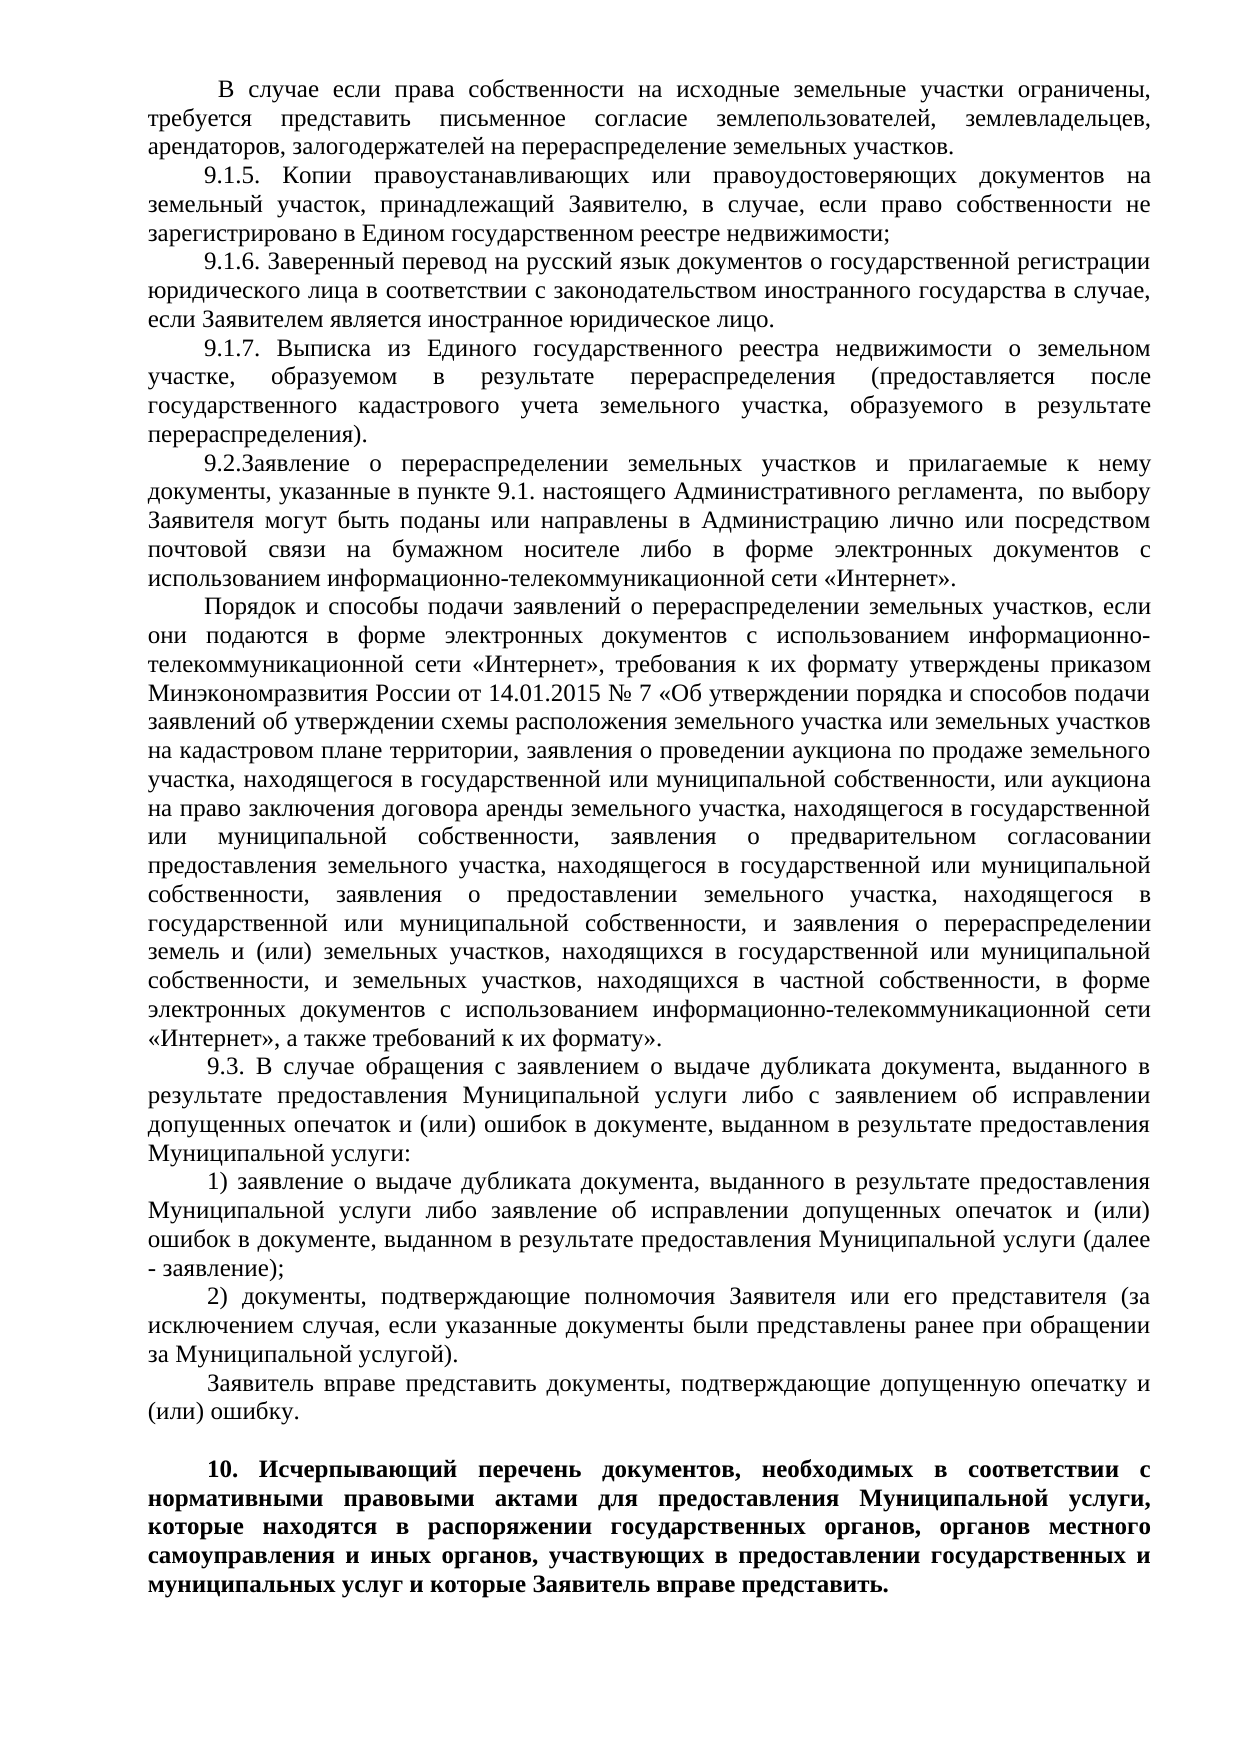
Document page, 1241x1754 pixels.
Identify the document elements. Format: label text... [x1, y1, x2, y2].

text 1) заявление о выдаче дубликата документа, выданного в результате предоставления Муниципальной услуги либо заявление об исправлении допущенных опечаток и (или) ошибок в документе, выданном в результате предоставления Муниципальной услуги (далее - заявление); [148, 1166, 1152, 1281]
text 9.1.6. Заверенный перевод на русский язык документов о государственной регистрации юридического лица в соответствии с законодательством иностранного государства в случае, если Заявителем является иностранное юридическое лицо. [148, 246, 1152, 333]
text 9.2.Заявление о перераспределении земельных участков и прилагаемые к нему документы, указанные в пункте 9.1. настоящего Административного регламента, по выбору Заявителя могут быть поданы или направлены в Администрацию лично или посредством почтовой связи на бумажном носителе либо в форме электронных документов с использованием информационно-телекоммуникационной сети «Интернет». [148, 448, 1152, 591]
text 10. Исчерпывающий перечень документов, необходимых в соответствии с нормативными правовыми актами для предоставления Муниципальной услуги, которые находятся в распоряжении государственных органов, органов местного самоуправления и иных органов, участвующих в предоставлении государственных и муниципальных услуг и которые Заявитель вправе представить. [148, 1454, 1152, 1598]
text 9.3. В случае обращения с заявлением о выдаче дубликата документа, выданного в результате предоставления Муниципальной услуги либо с заявлением об исправлении допущенных опечаток и (или) ошибок в документе, выданном в результате предоставления Муниципальной услуги: [148, 1051, 1152, 1166]
text 9.1.5. Копии правоустанавливающих или правоудостоверяющих документов на земельный участок, принадлежащий Заявителю, в случае, если право собственности не зарегистрировано в Едином государственном реестре недвижимости; [148, 160, 1152, 246]
text 2) документы, подтверждающие полномочия Заявителя или его представителя (за исключением случая, если указанные документы были представлены ранее при обращении за Муниципальной услугой). [148, 1281, 1152, 1368]
text Порядок и способы подачи заявлений о перераспределении земельных участков, если они подаются в форме электронных документов с использованием информационно-телекоммуникационной сети «Интернет», требования к их формату утверждены приказом Минэкономразвития России от 14.01.2015 № 7 «Об утверждении порядка и способов подачи заявлений об утверждении схемы расположения земельного участка или земельных участков на кадастровом плане территории, заявления о проведении аукциона по продаже земельного участка, находящегося в государственной или муниципальной собственности, или аукциона на право заключения договора аренды земельного участка, находящегося в государственной или муниципальной собственности, заявления о предварительном согласовании предоставления земельного участка, находящегося в государственной или муниципальной собственности, заявления о предоставлении земельного участка, находящегося в государственной или муниципальной собственности, и заявления о перераспределении земель и (или) земельных участков, находящихся в государственной или муниципальной собственности, и земельных участков, находящихся в частной собственности, в форме электронных документов с использованием информационно-телекоммуникационной сети «Интернет», а также требований к их формату». [148, 591, 1152, 1051]
text 9.1.7. Выписка из Единого государственного реестра недвижимости о земельном участке, образуемом в результате перераспределения (предоставляется после государственного кадастрового учета земельного участка, образуемого в результате перераспределения). [148, 333, 1152, 448]
text В случае если права собственности на исходные земельные участки ограничены, требуется представить письменное согласие землепользователей, землевладельцев, арендаторов, залогодержателей на перераспределение земельных участков. [148, 74, 1152, 160]
text Заявитель вправе представить документы, подтверждающие допущенную опечатку и (или) ошибку. [148, 1368, 1152, 1425]
